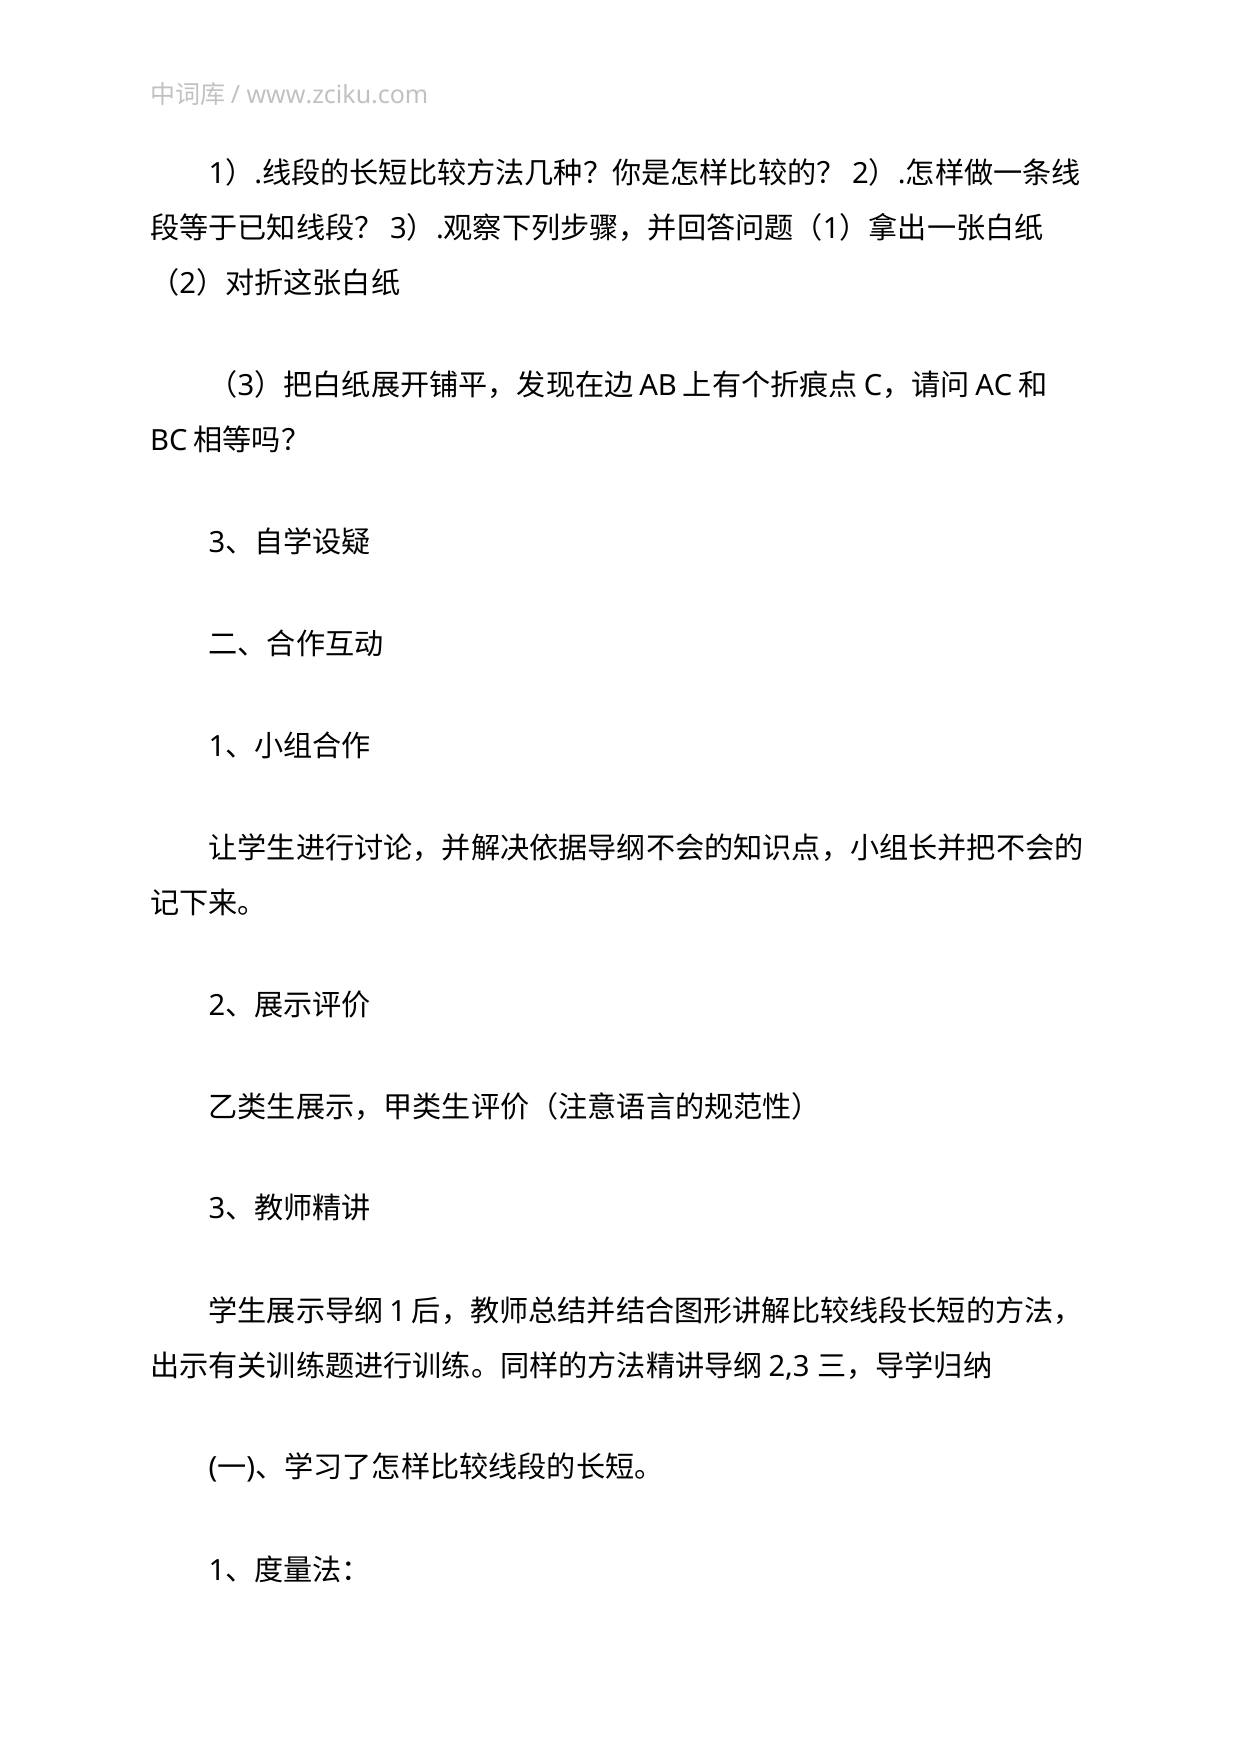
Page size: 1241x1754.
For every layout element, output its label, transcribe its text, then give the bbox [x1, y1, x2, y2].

text 学生展示导纲1后，教师总结并结合图形讲解比较线段长短的方法，出示有关训练题进行训练。同样的方法精讲导纲2,3 三，导学归纳 [150, 1287, 1090, 1384]
text (一)、学习了怎样比较线段的长短。 [150, 1444, 1090, 1486]
text 二、合作互动 [150, 621, 1090, 663]
text 1）.线段的长短比较方法几种？你是怎样比较的？ 2）.怎样做一条线段等于已知线段？ 3）.观察下列步骤，并回答问题（1）拿出一张白纸（2）对折这张白纸 [150, 150, 1090, 302]
text 3、教师精讲 [150, 1185, 1090, 1227]
text 3、自学设疑 [150, 519, 1090, 561]
text 1、小组合作 [150, 723, 1090, 765]
text 乙类生展示，甲类生评价（注意语言的规范性） [150, 1083, 1090, 1126]
text （3）把白纸展开铺平，发现在边AB上有个折痕点C，请问AC和BC相等吗？ [150, 362, 1090, 459]
text 让学生进行讨论，并解决依据导纲不会的知识点，小组长并把不会的记下来。 [150, 825, 1090, 922]
text 1、度量法： [150, 1546, 1090, 1588]
text 2、展示评价 [150, 981, 1090, 1024]
